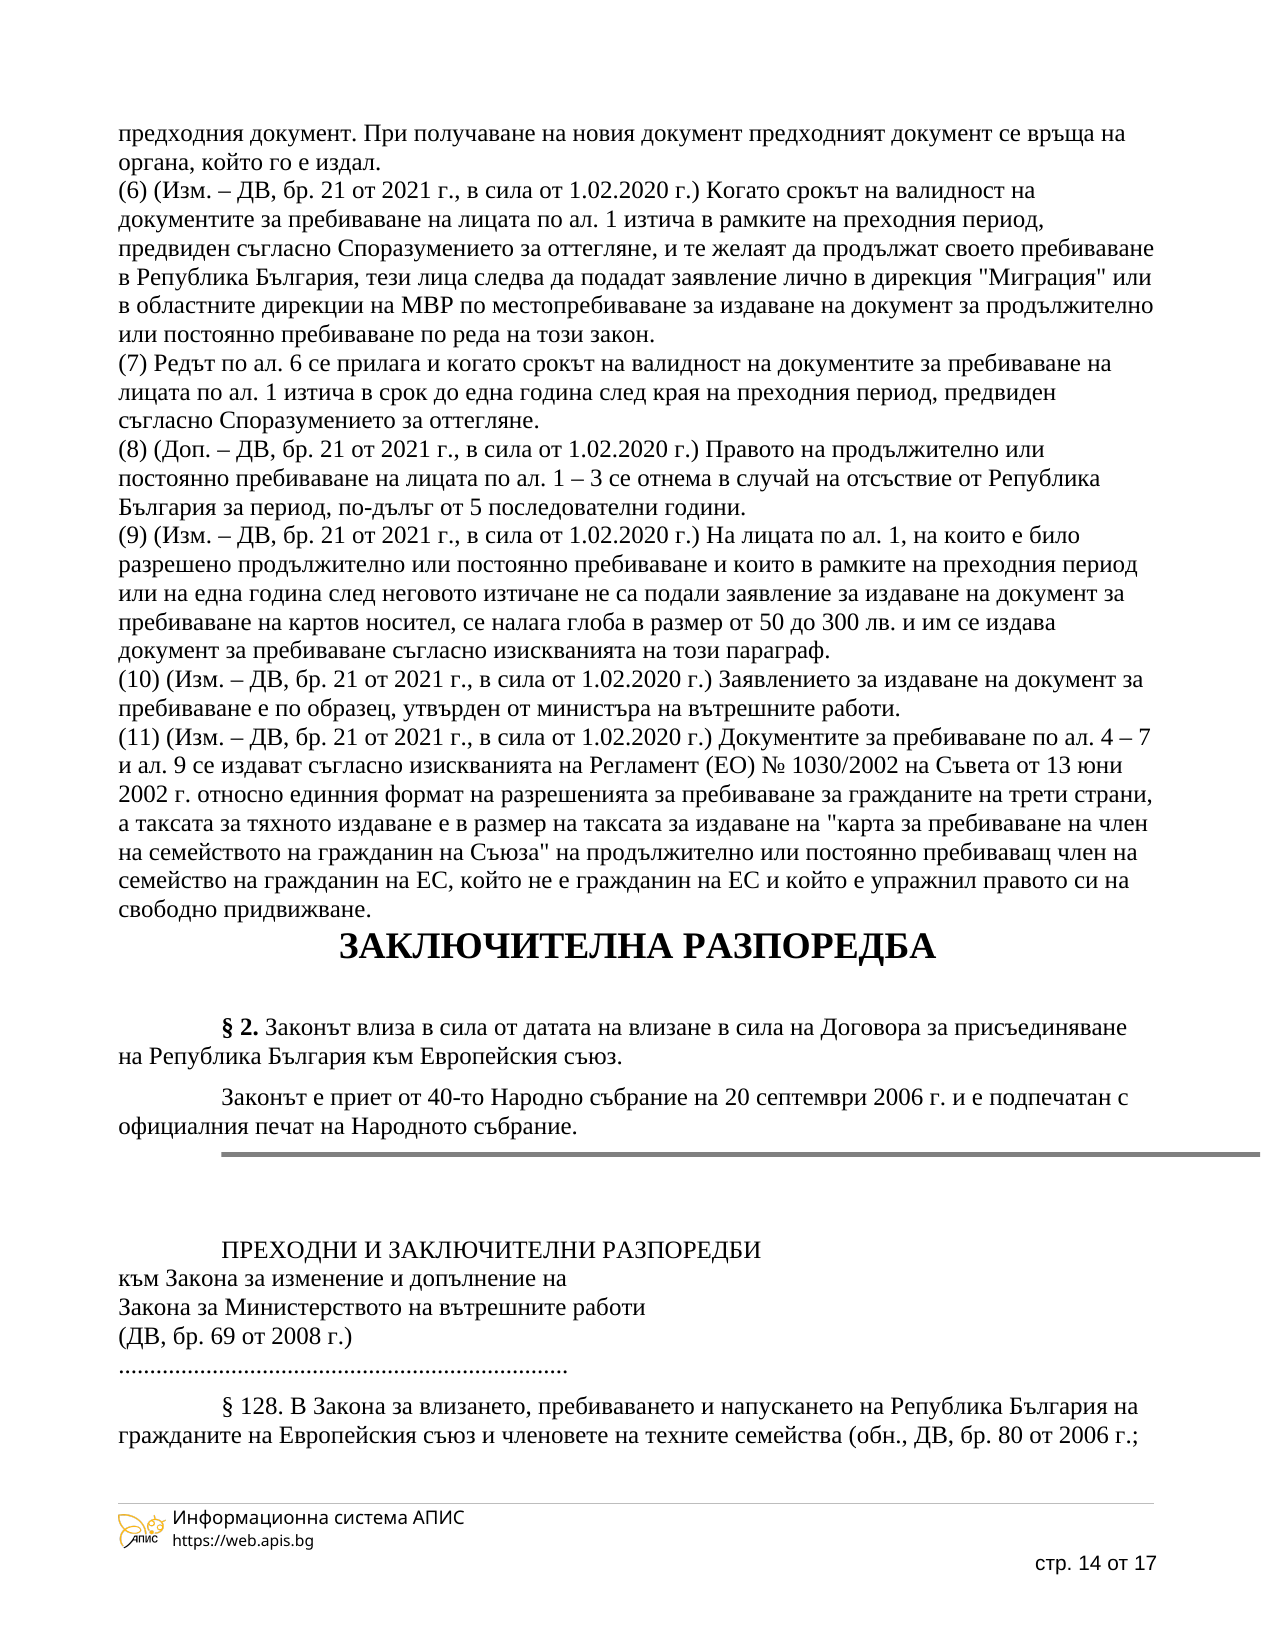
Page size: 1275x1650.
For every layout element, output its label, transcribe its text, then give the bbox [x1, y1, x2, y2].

picture [118, 1514, 166, 1549]
text към Закона за изменение и допълнение на [118, 1263, 1157, 1292]
text Законът е приет от 40-то Народно събрание на 20 септември 2006 г. и е подпечатан с официалния печат на Народното събрание. [118, 1082, 1157, 1140]
text (8) (Доп. – ДВ, бр. 21 от 2021 г., в сила от 1.02.2020 г.) Правото на продължително или постоянно пребиваване на лицата по ал. 1 – 3 се отнема в случай на отсъствие от Република България за период, по-дълъг от 5 последователни години. [118, 434, 1157, 521]
text (6) (Изм. – ДВ, бр. 21 от 2021 г., в сила от 1.02.2020 г.) Когато срокът на валидност на документите за пребиваване на лицата по ал. 1 изтича в рамките на преходния период, предвиден съгласно Споразумението за оттегляне, и те желаят да продължат своето пребиваване в Република България, тези лица следва да подадат заявление лично в дирекция "Миграция" или в областните дирекции на МВР по местопребиваване за издаване на документ за продължително или постоянно пребиваване по реда на този закон. [118, 176, 1157, 348]
text § 2. Законът влиза в сила от датата на влизане в сила на Договора за присъединяване на Република България към Европейския съюз. [118, 1012, 1157, 1070]
text Закона за Министерството на вътрешните работи [118, 1292, 1157, 1321]
text (11) (Изм. – ДВ, бр. 21 от 2021 г., в сила от 1.02.2020 г.) Документите за пребиваване по ал. 4 – 7 и ал. 9 се издават съгласно изискванията на Регламент (ЕО) № 1030/2002 на Съвета от 13 юни 2002 г. относно единния формат на разрешенията за пребиваване за гражданите на трети страни, а таксата за тяхното издаване е в размер на таксата за издаване на "карта за пребиваване на член на семейството на гражданин на Съюза" на продължително или постоянно пребиваващ член на семейство на гражданин на ЕС, който не е гражданин на ЕС и който е упражнил правото си на свободно придвижване. [118, 722, 1157, 923]
text (9) (Изм. – ДВ, бр. 21 от 2021 г., в сила от 1.02.2020 г.) На лицата по ал. 1, на които е било разрешено продължително или постоянно пребиваване и които в рамките на преходния период или на една година след неговото изтичане не са подали заявление за издаване на документ за пребиваване на картов носител, се налага глоба в размер от 50 до 300 лв. и им се издава документ за пребиваване съгласно изискванията на този параграф. [118, 521, 1157, 664]
subtitle ЗАКЛЮЧИТЕЛНА РАЗПОРЕДБА [118, 923, 1157, 966]
text ПРЕХОДНИ И ЗАКЛЮЧИТЕЛНИ РАЗПОРЕДБИ [118, 1235, 1157, 1263]
text ........................................................................ [118, 1350, 1157, 1378]
picture [221, 1152, 1261, 1157]
text (7) Редът по ал. 6 се прилага и когато срокът на валидност на документите за пребиваване на лицата по ал. 1 изтича в срок до една година след края на преходния период, предвиден съгласно Споразумението за оттегляне. [118, 348, 1157, 434]
text (ДВ, бр. 69 от 2008 г.) [118, 1321, 1157, 1350]
text (10) (Изм. – ДВ, бр. 21 от 2021 г., в сила от 1.02.2020 г.) Заявлението за издаване на документ за пребиваване е по образец, утвърден от министъра на вътрешните работи. [118, 664, 1157, 722]
